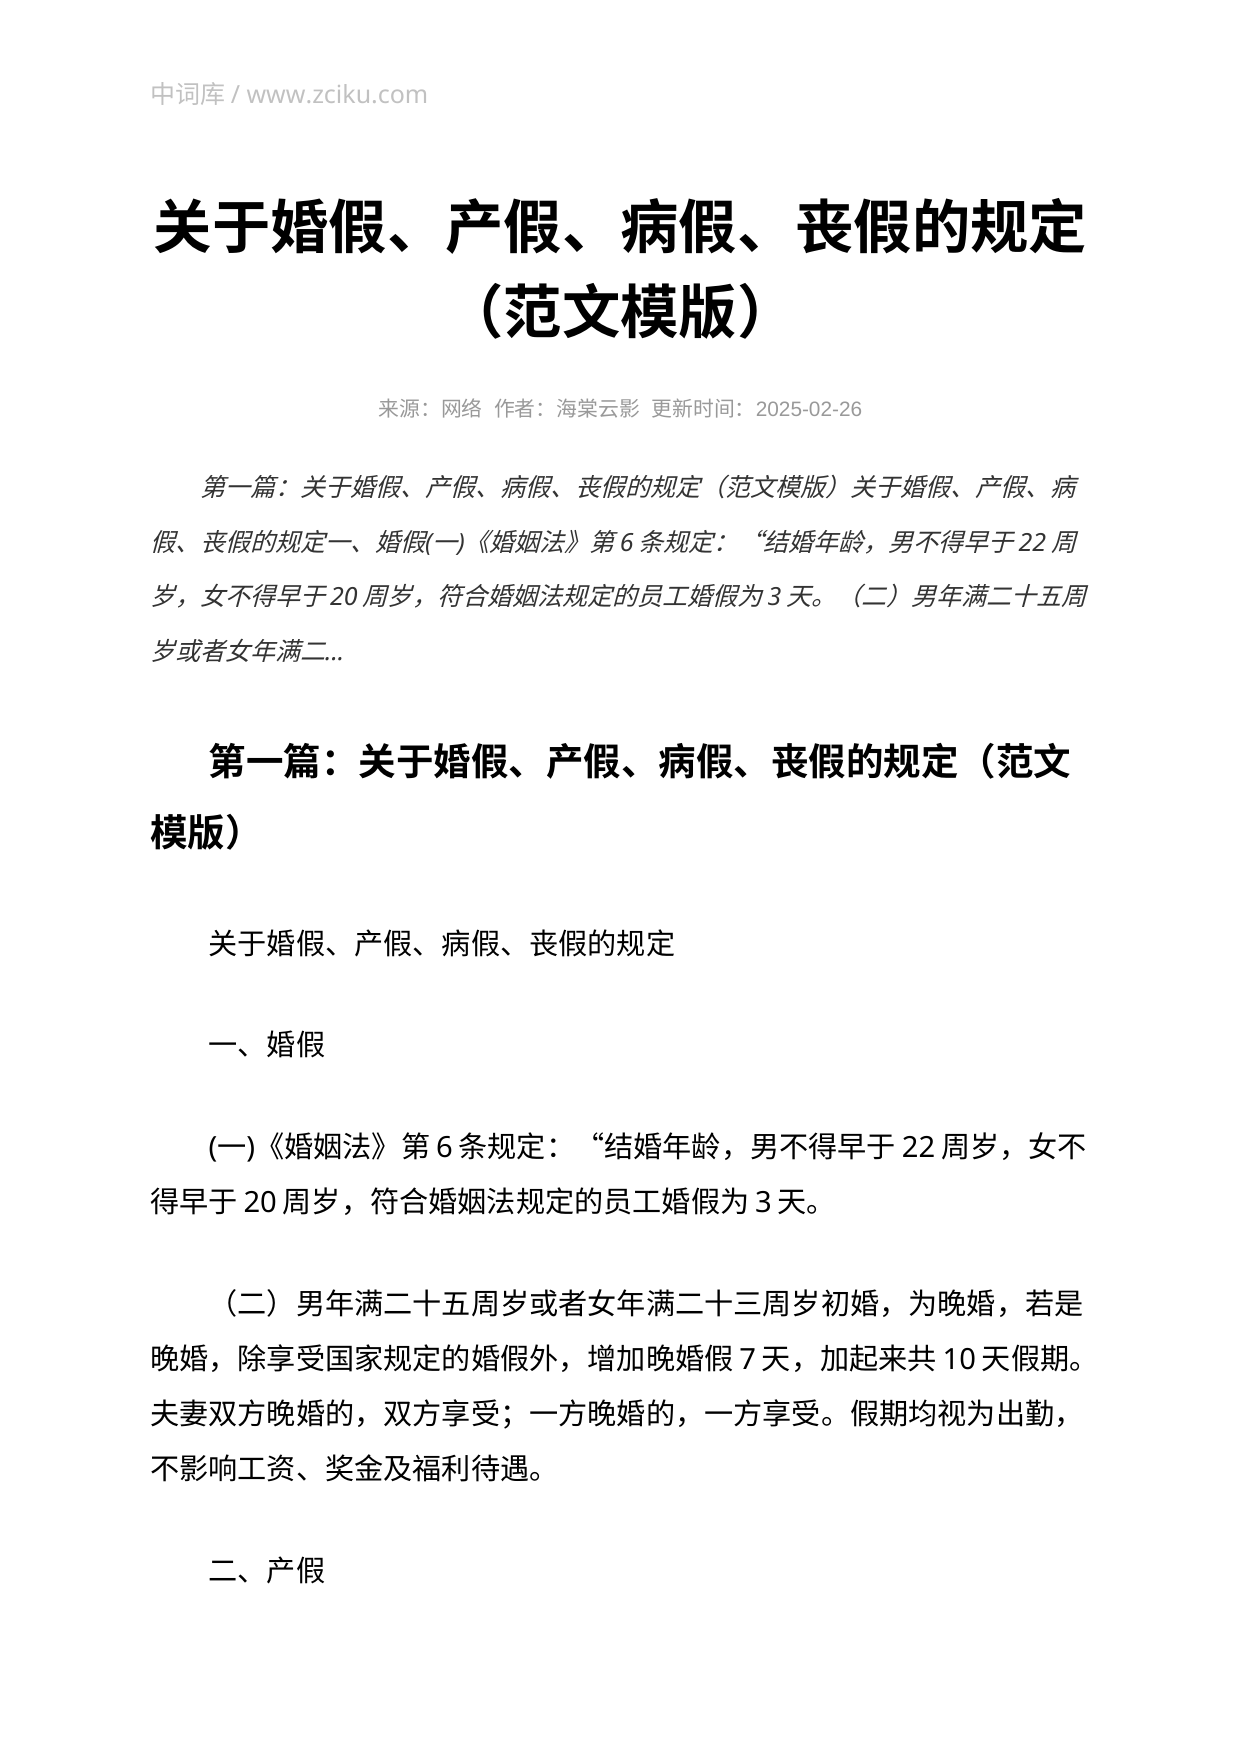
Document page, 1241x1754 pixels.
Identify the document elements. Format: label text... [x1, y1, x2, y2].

text 关于婚假、产假、病假、丧假的规定 [150, 920, 1090, 962]
subtitle 关于婚假、产假、病假、丧假的规定（范文模版） [150, 181, 1090, 350]
text 二、产假 [150, 1547, 1090, 1589]
text 第一篇：关于婚假、产假、病假、丧假的规定（范文模版） [150, 732, 1090, 857]
text 第一篇：关于婚假、产假、病假、丧假的规定（范文模版）关于婚假、产假、病假、丧假的规定一、婚假(一)《婚姻法》第6条规定：“结婚年龄，男不得早于22周岁，女不得早于20周岁，符合婚姻法规定的员工婚假为3天。（二）男年满二十五周岁或者女年满二... [150, 468, 1090, 667]
text 一、婚假 [150, 1022, 1090, 1064]
text (一)《婚姻法》第6条规定：“结婚年龄，男不得早于22周岁，女不得早于20周岁，符合婚姻法规定的员工婚假为3天。 [150, 1124, 1090, 1221]
text （二）男年满二十五周岁或者女年满二十三周岁初婚，为晚婚，若是晚婚，除享受国家规定的婚假外，增加晚婚假7天，加起来共10天假期。夫妻双方晚婚的，双方享受；一方晚婚的，一方享受。假期均视为出勤，不影响工资、奖金及福利待遇。 [150, 1281, 1090, 1488]
text 来源：网络 作者：海棠云影 更新时间：2025-02-26 [150, 397, 1090, 421]
